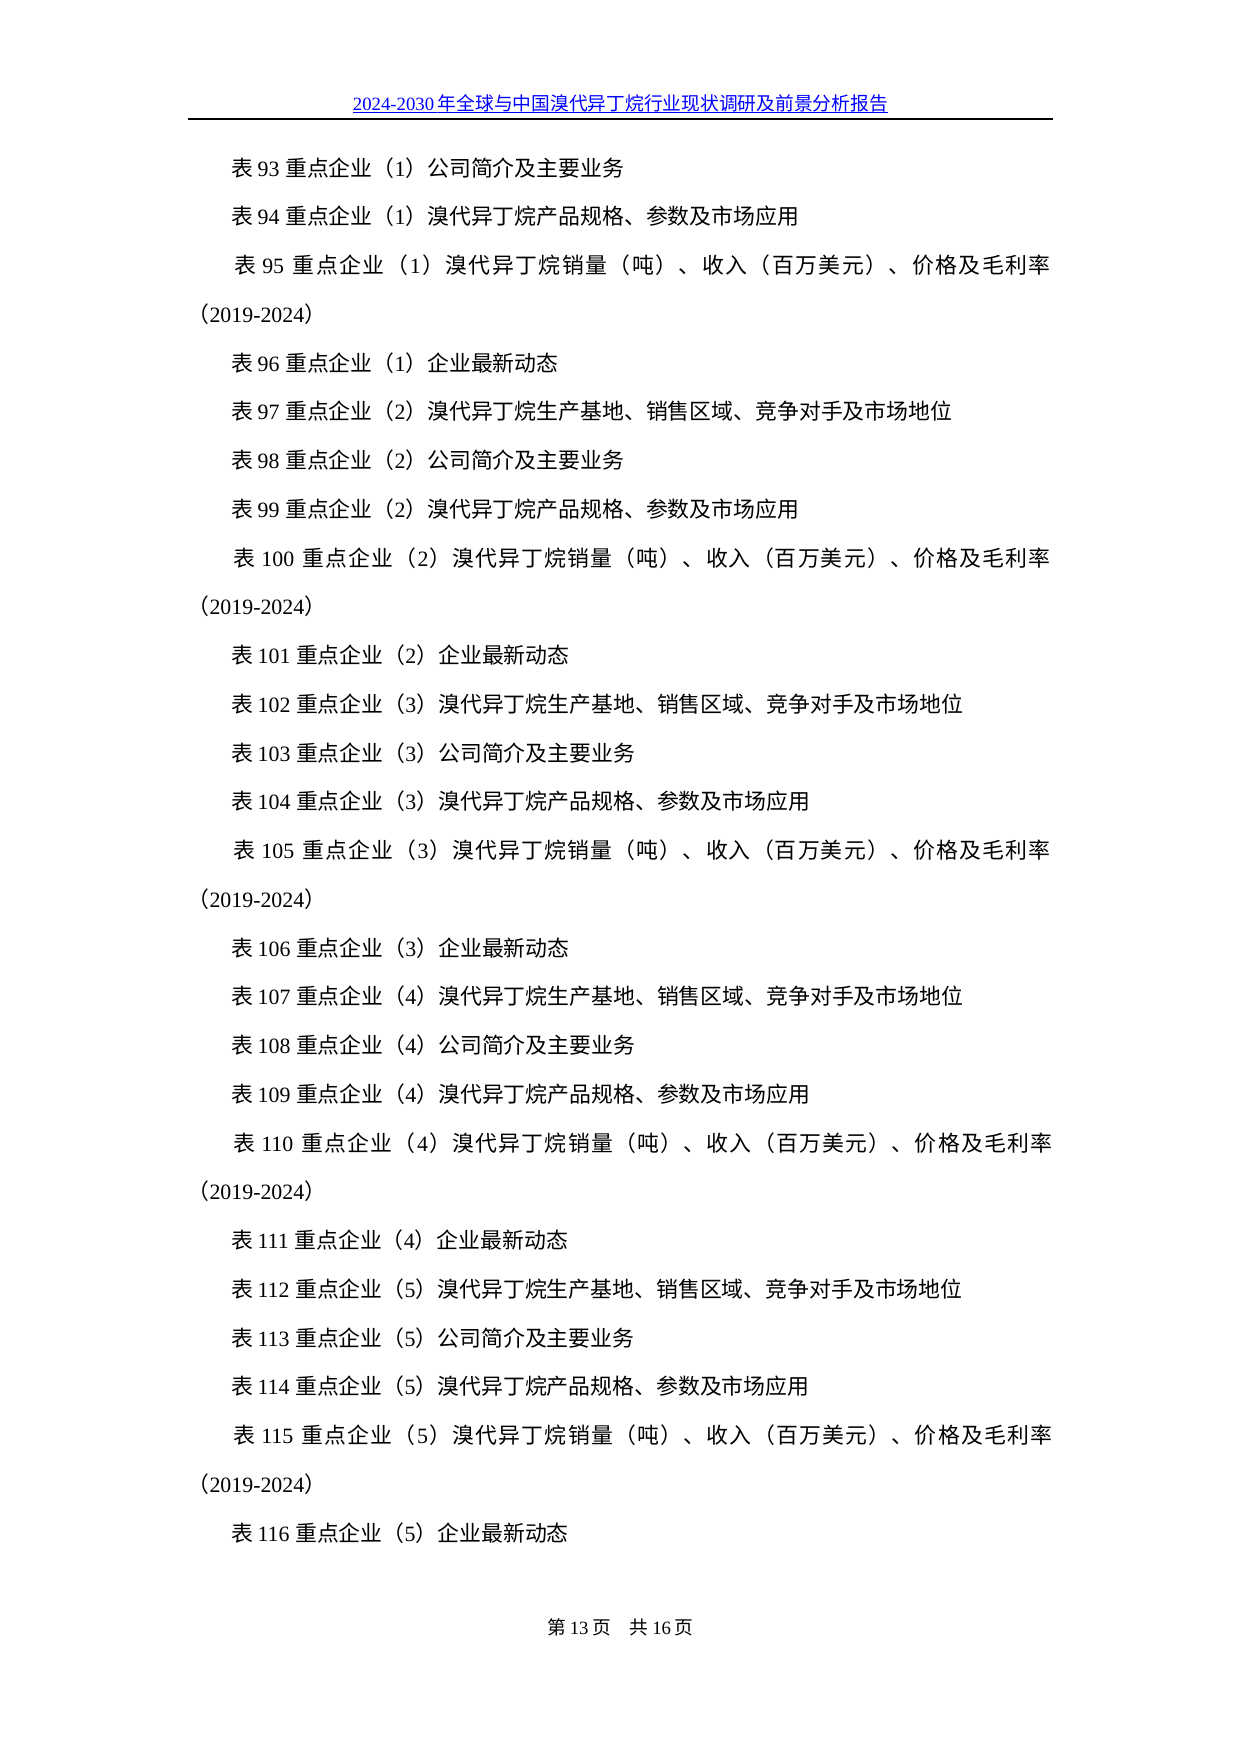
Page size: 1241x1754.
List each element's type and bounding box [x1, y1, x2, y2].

text [187, 150, 1053, 1548]
